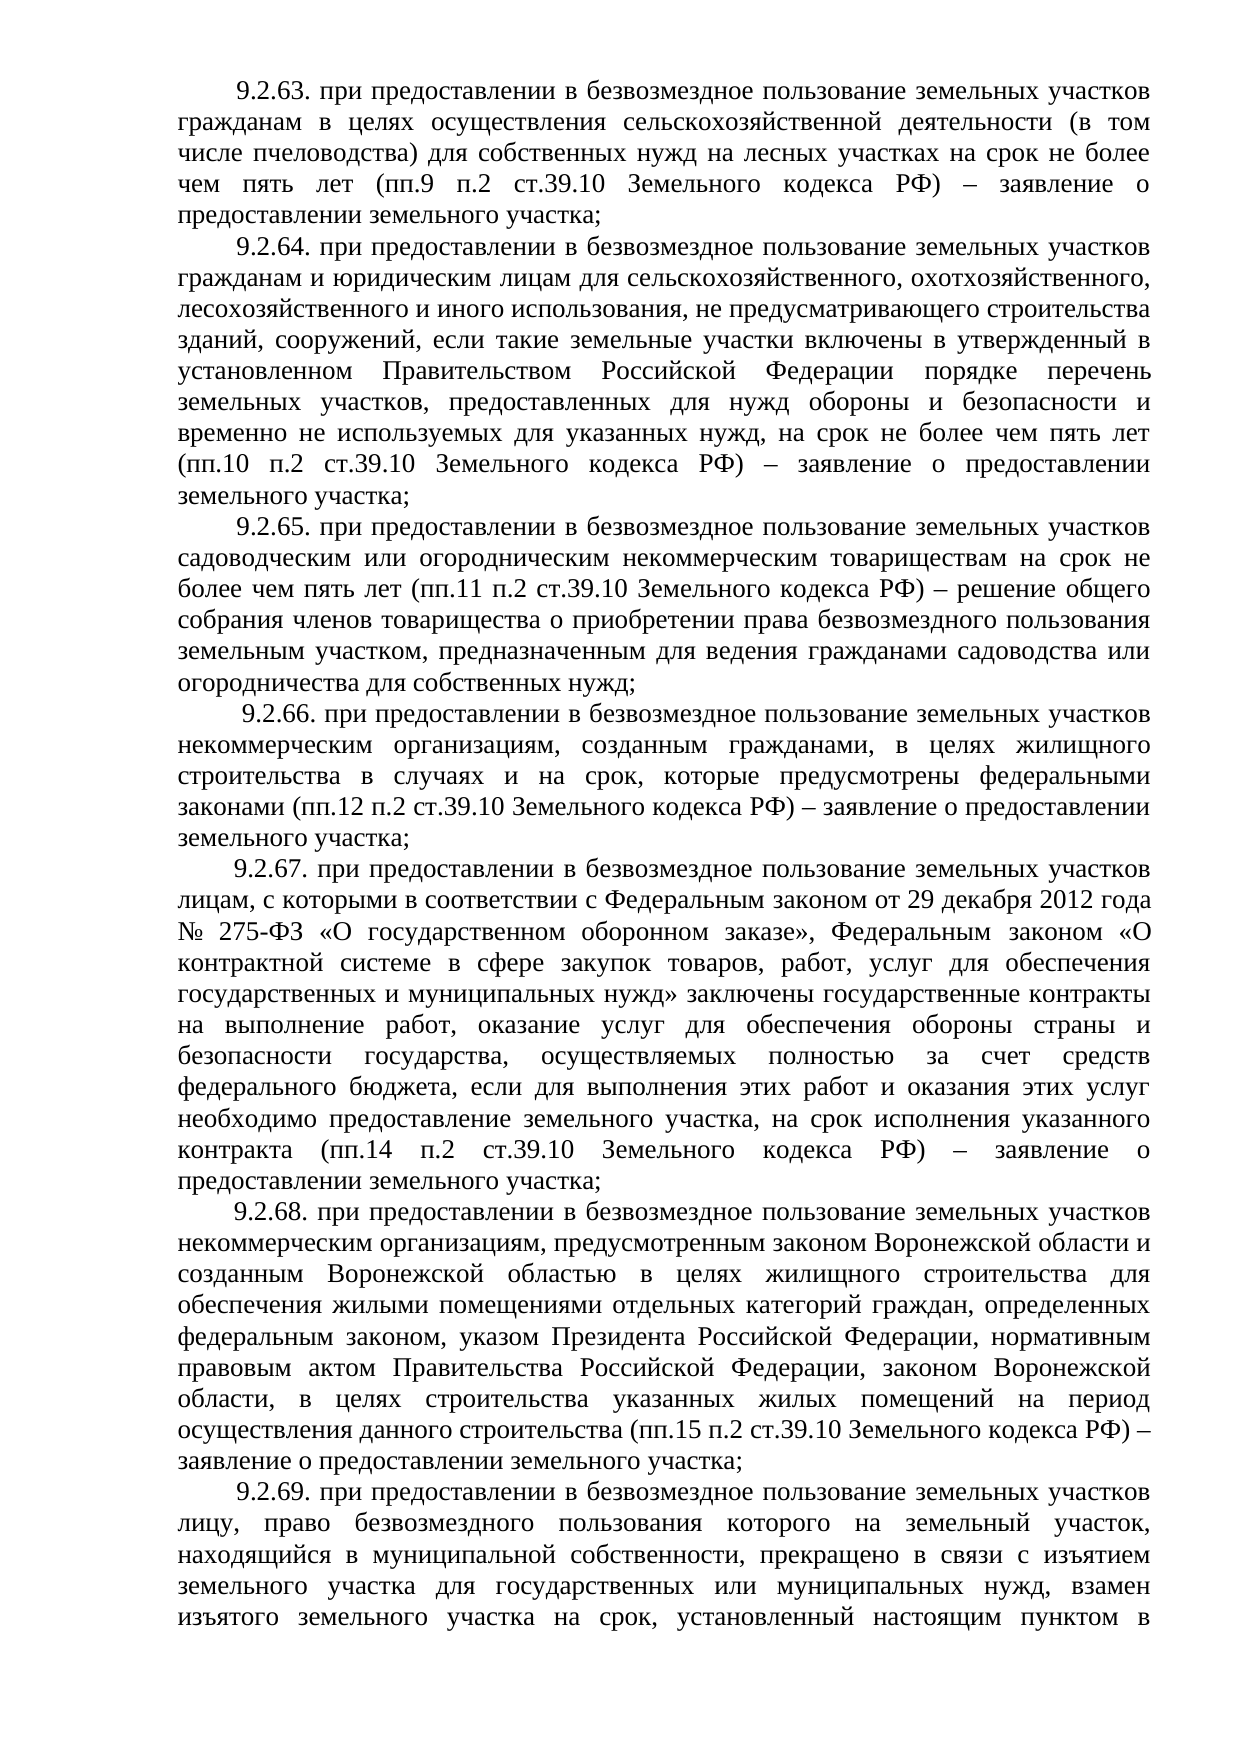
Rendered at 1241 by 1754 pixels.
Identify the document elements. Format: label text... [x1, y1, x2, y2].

text 9.2.64. при предоставлении в безвозмездное пользование земельных участков гражданам и юридическим лицам для сельскохозяйственного, охотхозяйственного, лесохозяйственного и иного использования, не предусматривающего строительства зданий, сооружений, если такие земельные участки включены в утвержденный в установленном Правительством Российской Федерации порядке перечень земельных участков, предоставленных для нужд обороны и безопасности и временно не используемых для указанных нужд, на срок не более чем пять лет (пп.10 п.2 ст.39.10 Земельного кодекса РФ) – заявление о предоставлении земельного участка; [177, 229, 1152, 510]
text 9.2.66. при предоставлении в безвозмездное пользование земельных участков некоммерческим организациям, созданным гражданами, в целях жилищного строительства в случаях и на срок, которые предусмотрены федеральными законами (пп.12 п.2 ст.39.10 Земельного кодекса РФ) – заявление о предоставлении земельного участка; [177, 697, 1152, 852]
text 9.2.68. при предоставлении в безвозмездное пользование земельных участков некоммерческим организациям, предусмотренным законом Воронежской области и созданным Воронежской областью в целях жилищного строительства для обеспечения жилыми помещениями отдельных категорий граждан, определенных федеральным законом, указом Президента Российской Федерации, нормативным правовым актом Правительства Российской Федерации, законом Воронежской области, в целях строительства указанных жилых помещений на период осуществления данного строительства (пп.15 п.2 ст.39.10 Земельного кодекса РФ) – заявление о предоставлении земельного участка; [177, 1195, 1152, 1475]
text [177, 1475, 1152, 1631]
text 9.2.65. при предоставлении в безвозмездное пользование земельных участков садоводческим или огородническим некоммерческим товариществам на срок не более чем пять лет (пп.11 п.2 ст.39.10 Земельного кодекса РФ) – решение общего собрания членов товарищества о приобретении права безвозмездного пользования земельным участком, предназначенным для ведения гражданами садоводства или огородничества для собственных нужд; [177, 510, 1152, 697]
text 9.2.67. при предоставлении в безвозмездное пользование земельных участков лицам, с которыми в соответствии с Федеральным законом от 29 декабря 2012 года № 275-ФЗ «О государственном оборонном заказе», Федеральным законом «О контрактной системе в сфере закупок товаров, работ, услуг для обеспечения государственных и муниципальных нужд» заключены государственные контракты на выполнение работ, оказание услуг для обеспечения обороны страны и безопасности государства, осуществляемых полностью за счет средств федерального бюджета, если для выполнения этих работ и оказания этих услуг необходимо предоставление земельного участка, на срок исполнения указанного контракта (пп.14 п.2 ст.39.10 Земельного кодекса РФ) – заявление о предоставлении земельного участка; [177, 852, 1152, 1195]
text 9.2.63. при предоставлении в безвозмездное пользование земельных участков гражданам в целях осуществления сельскохозяйственной деятельности (в том числе пчеловодства) для собственных нужд на лесных участках на срок не более чем пять лет (пп.9 п.2 ст.39.10 Земельного кодекса РФ) – заявление о предоставлении земельного участка; [177, 74, 1152, 229]
